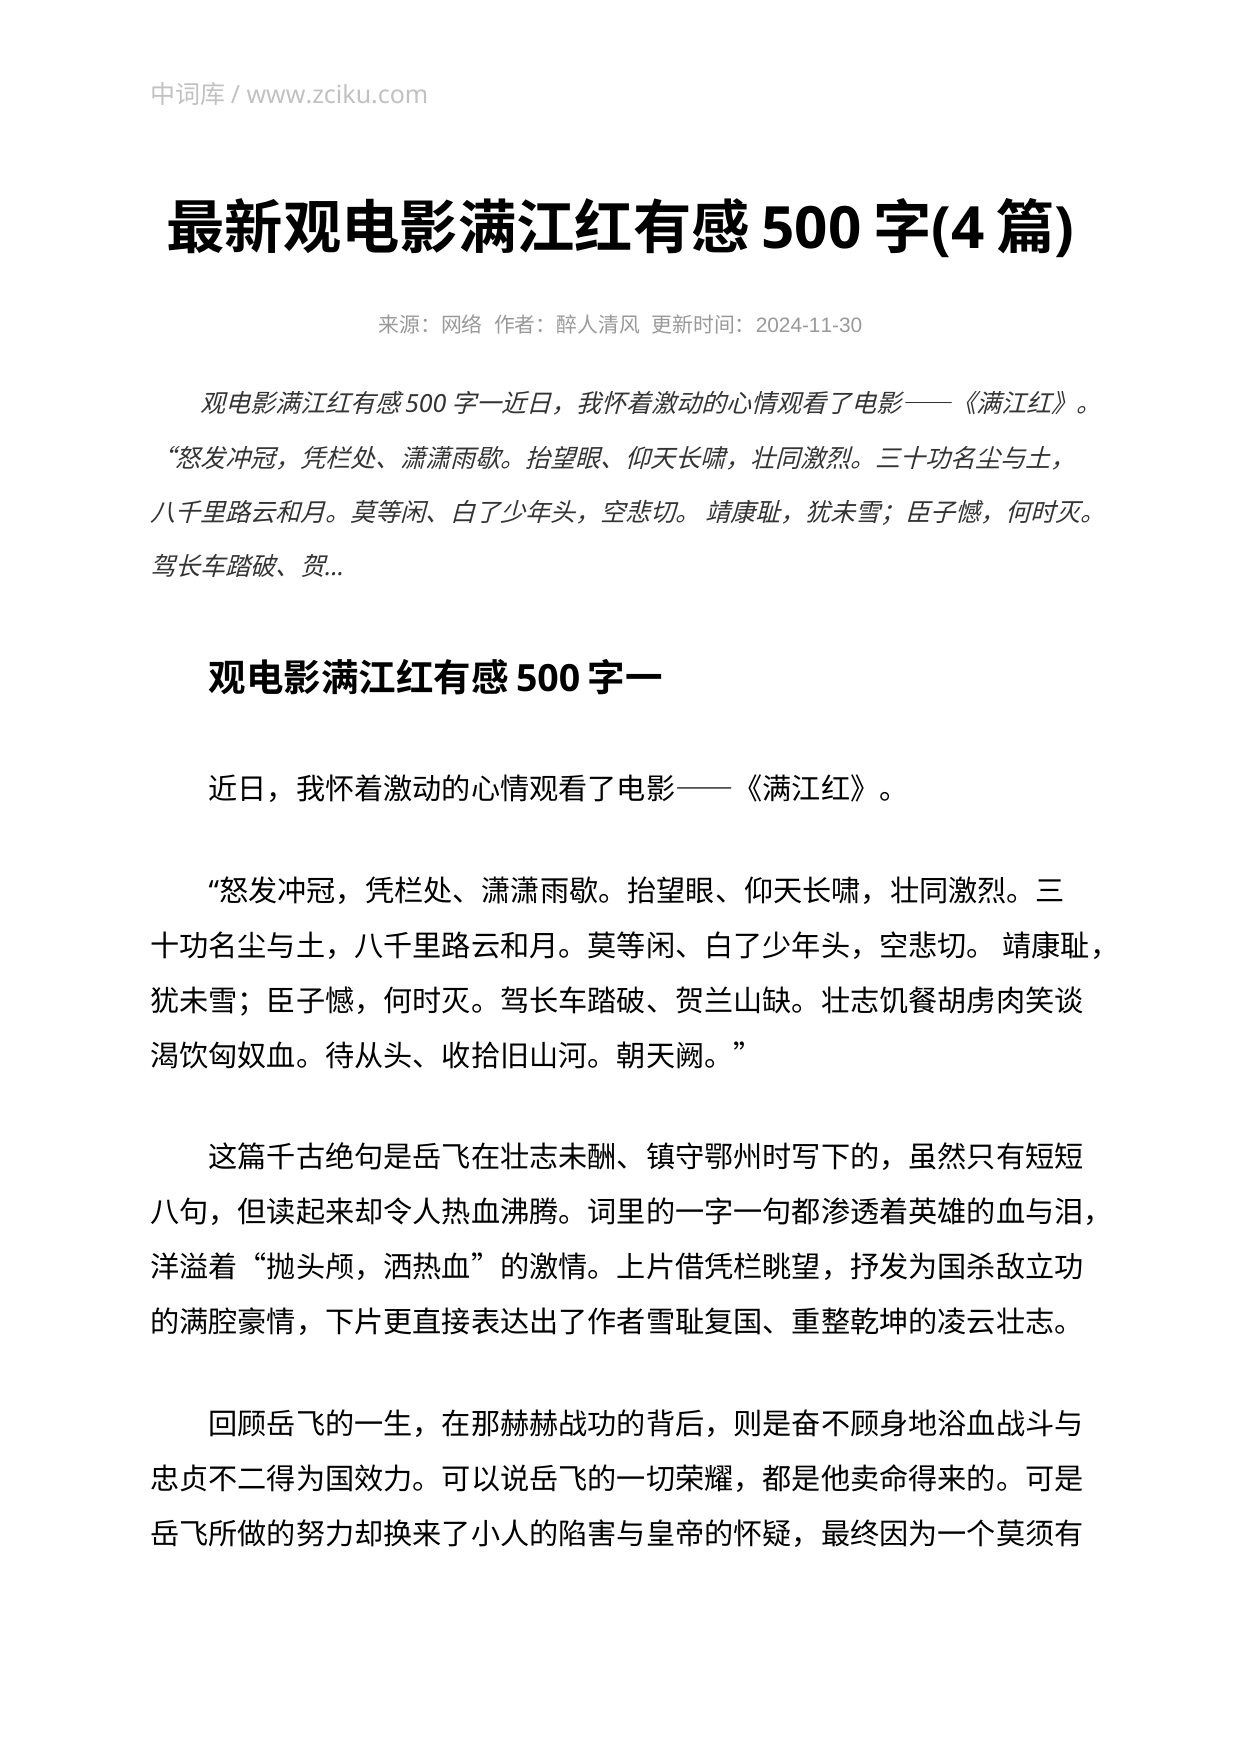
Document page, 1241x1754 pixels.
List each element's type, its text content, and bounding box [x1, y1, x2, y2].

text 观电影满江红有感500字一近日，我怀着激动的心情观看了电影——《满江红》。“怒发冲冠，凭栏处、潇潇雨歇。抬望眼、仰天长啸，壮同激烈。三十功名尘与土，八千里路云和月。莫等闲、白了少年头，空悲切。 靖康耻，犹未雪；臣子憾，何时灭。驾长车踏破、贺... [150, 384, 1090, 583]
text “怒发冲冠，凭栏处、潇潇雨歇。抬望眼、仰天长啸，壮同激烈。三十功名尘与土，八千里路云和月。莫等闲、白了少年头，空悲切。 靖康耻，犹未雪；臣子憾，何时灭。驾长车踏破、贺兰山缺。壮志饥餐胡虏肉笑谈渴饮匈奴血。待从头、收拾旧山河。朝天阙。” [150, 867, 1090, 1074]
text 近日，我怀着激动的心情观看了电影——《满江红》。 [150, 766, 1090, 808]
text 观电影满江红有感500字一 [150, 648, 1090, 703]
text 这篇千古绝句是岳飞在壮志未酬、镇守鄂州时写下的，虽然只有短短八句，但读起来却令人热血沸腾。词里的一字一句都渗透着英雄的血与泪，洋溢着“抛头颅，洒热血”的激情。上片借凭栏眺望，抒发为国杀敌立功的满腔豪情，下片更直接表达出了作者雪耻复国、重整乾坤的凌云壮志。 [150, 1134, 1090, 1341]
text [150, 1401, 1090, 1553]
text 来源：网络 作者：醉人清风 更新时间：2024-11-30 [150, 313, 1090, 337]
subtitle 最新观电影满江红有感500字(4篇) [150, 181, 1090, 266]
